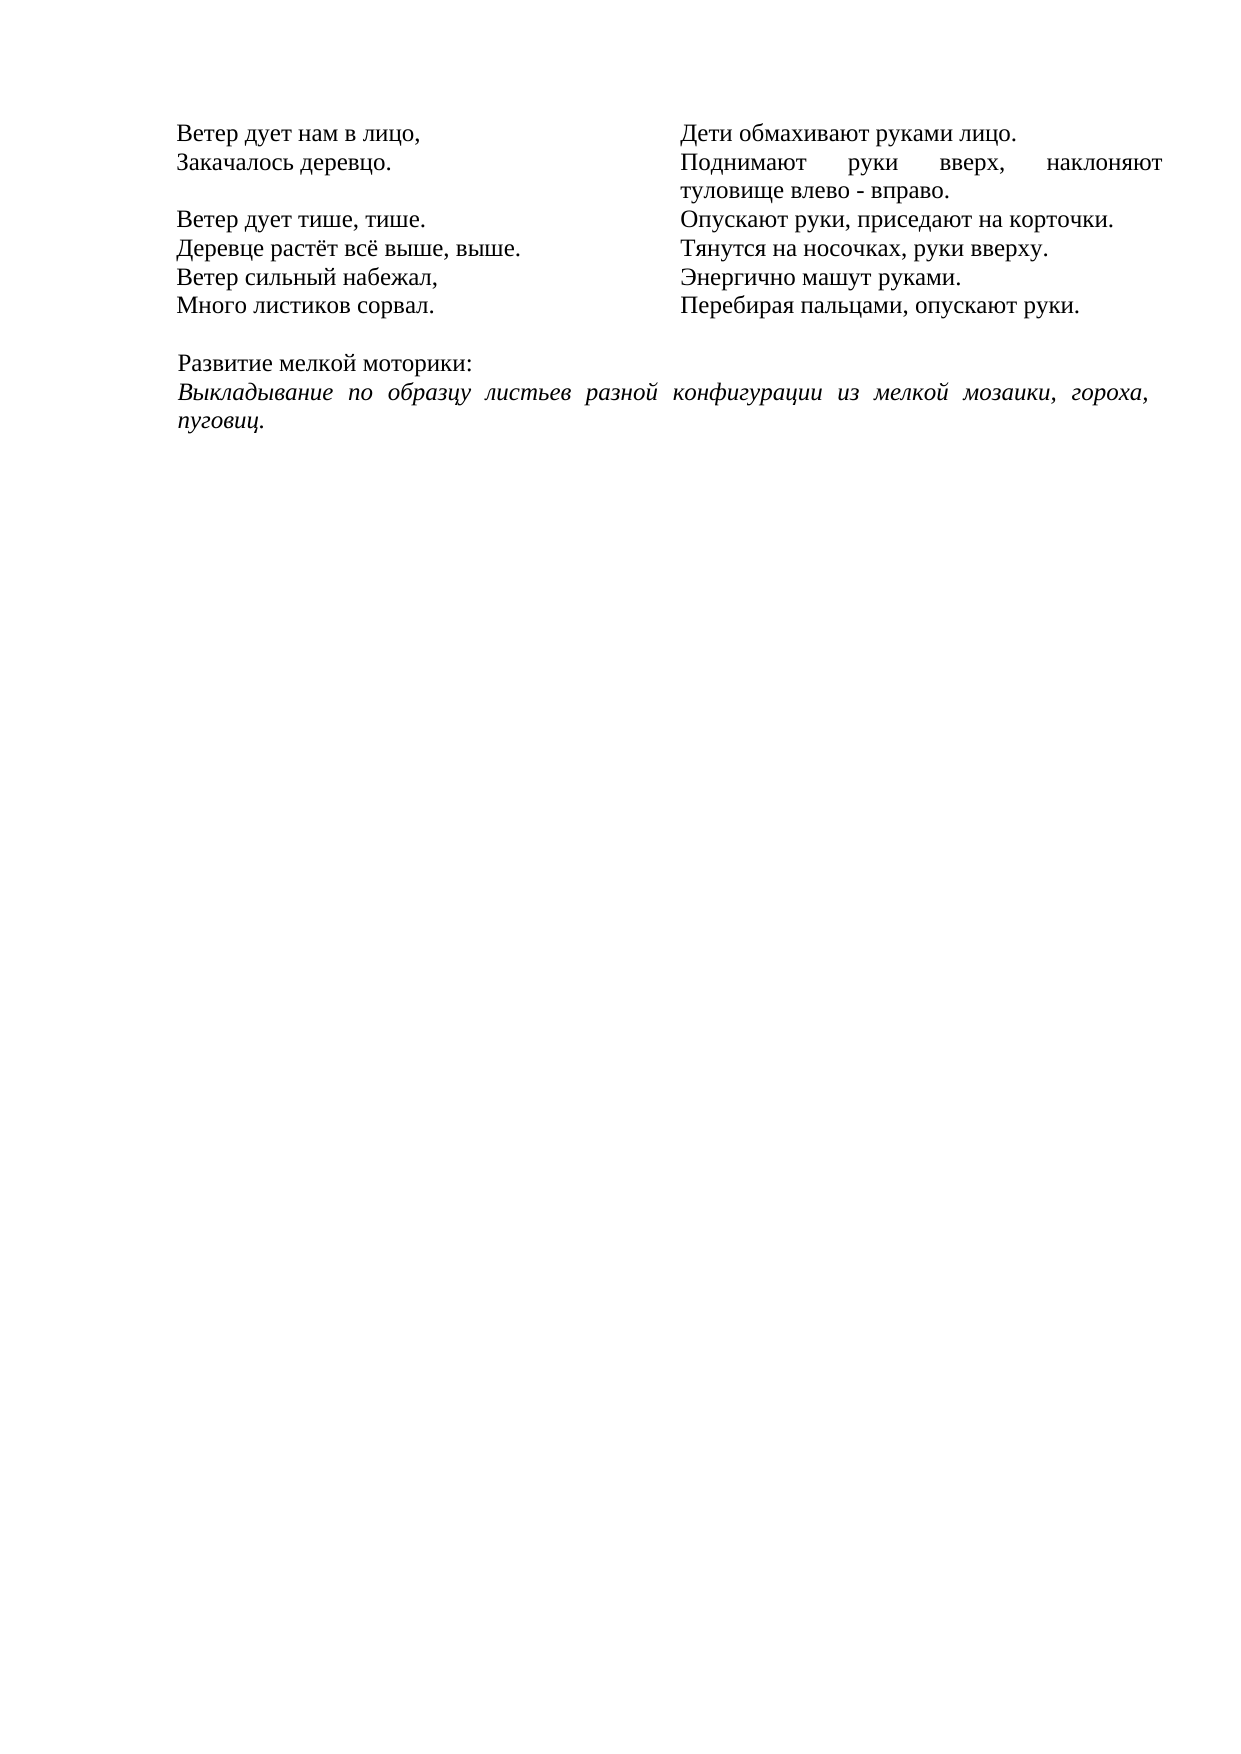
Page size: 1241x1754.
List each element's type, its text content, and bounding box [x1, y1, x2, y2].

table_cell Ветер сильный набежал, [165, 262, 669, 291]
table_header Ветер дует нам в лицо, [165, 118, 669, 147]
table_cell Перебирая пальцами, опускают руки. [669, 291, 1174, 319]
table_cell Деревце растёт всё выше, выше. [165, 233, 669, 262]
table_cell Энергично машут руками. [669, 262, 1174, 291]
text Развитие мелкой моторики: [177, 348, 1152, 377]
table_header Дети обмахивают руками лицо. [669, 118, 1174, 147]
table_cell Закачалось деревцо. [165, 147, 669, 204]
table_cell Опускают руки, приседают на корточки. [669, 204, 1174, 233]
table_cell Много листиков сорвал. [165, 291, 669, 319]
text Выкладывание по образцу листьев разной конфигурации из мелкой мозаики, гороха, пуговиц. [177, 377, 1152, 434]
table_cell Поднимают руки вверх, наклоняют туловище влево - вправо. [669, 147, 1174, 204]
table_cell Тянутся на носочках, руки вверху. [669, 233, 1174, 262]
table_cell Ветер дует тише, тише. [165, 204, 669, 233]
